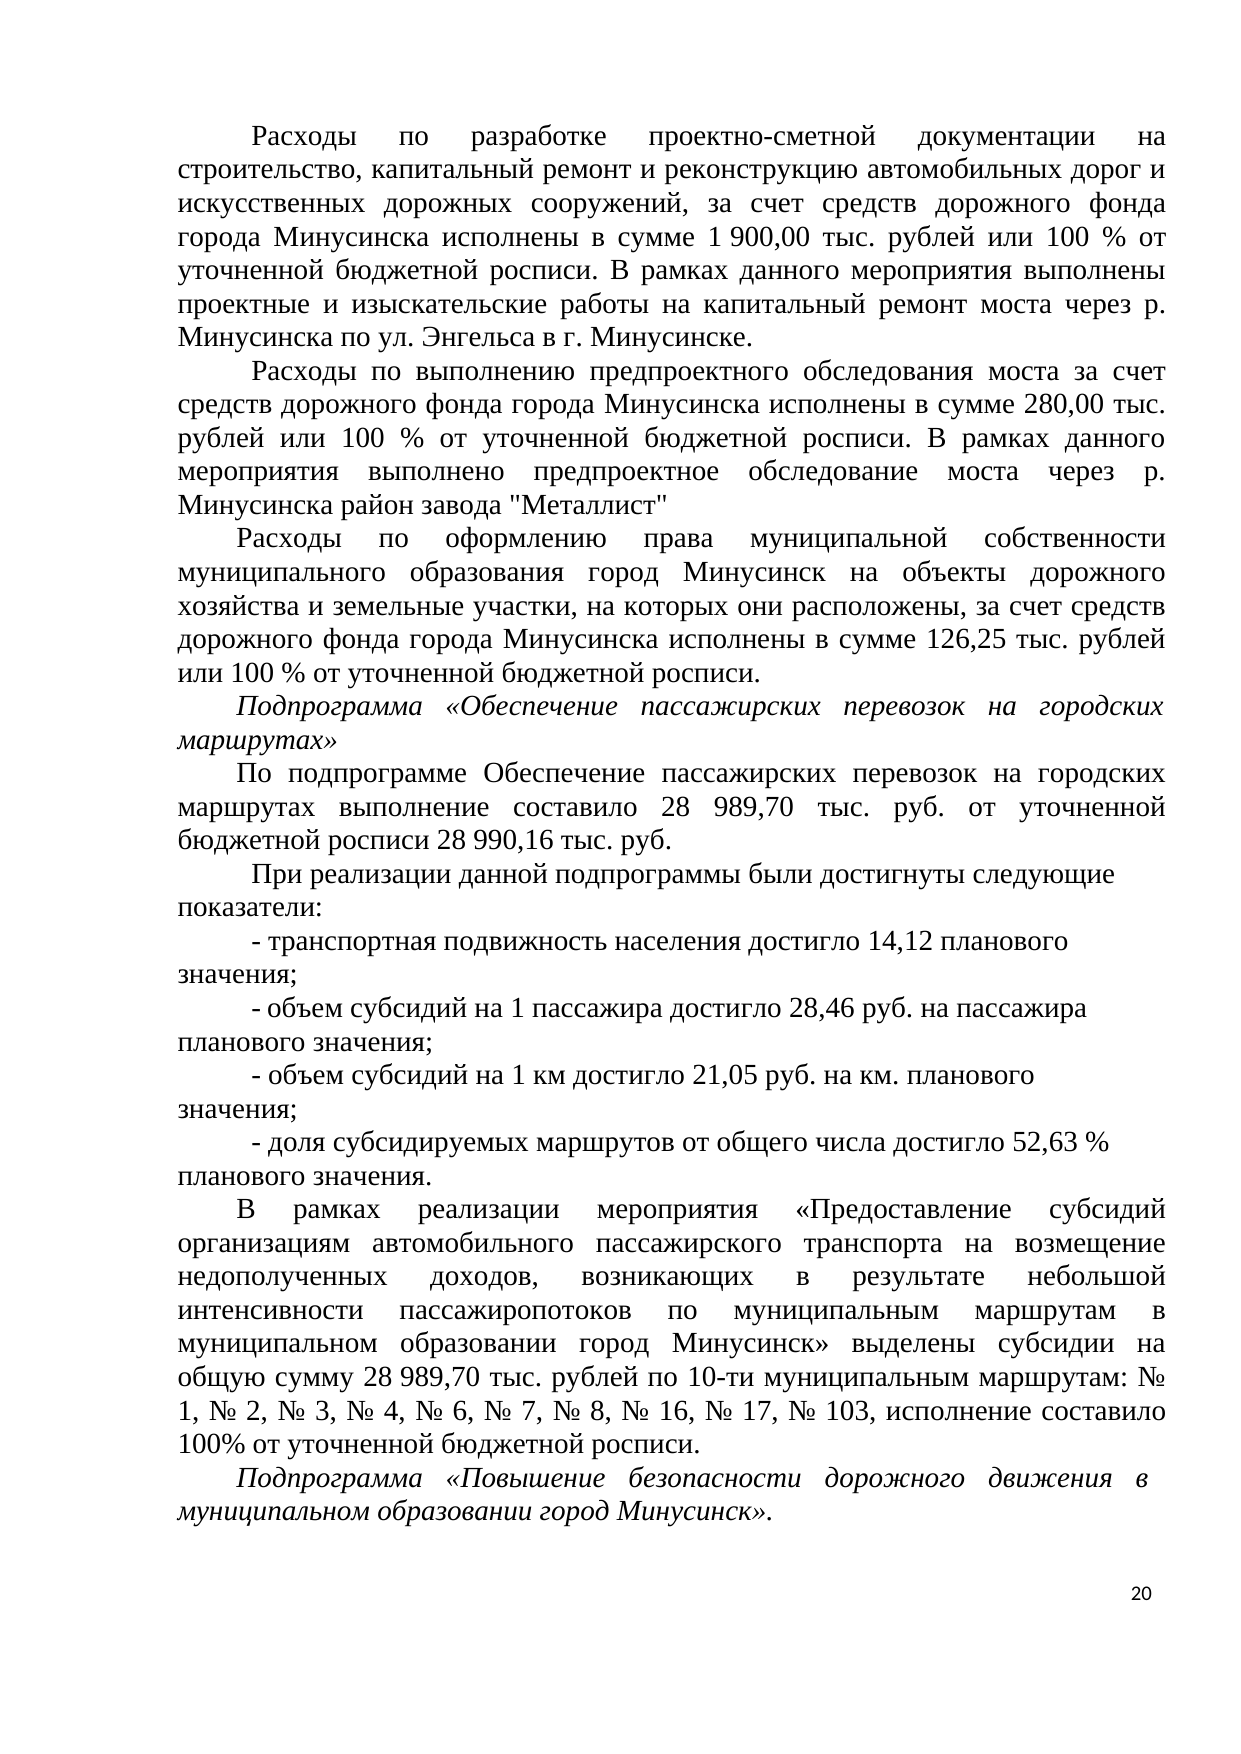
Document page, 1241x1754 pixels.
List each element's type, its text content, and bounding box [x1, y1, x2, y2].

text Расходы по выполнению предпроектного обследования моста за счет средств дорожного фонда города Минусинска исполнены в сумме 280,00 тыс. рублей или 100 % от уточненной бюджетной росписи. В рамках данного мероприятия выполнено предпроектное обследование моста через р. Минусинска район завода "Металлист" [177, 353, 1167, 521]
text Подпрограмма «Обеспечение пассажирских перевозок на городских маршрутах» [177, 688, 1167, 755]
text - объем субсидий на 1 км достигло 21,05 руб. на км. планового значения; [177, 1057, 1152, 1124]
text При реализации данной подпрограммы были достигнуты следующие показатели: [177, 856, 1152, 923]
text По подпрограмме Обеспечение пассажирских перевозок на городских маршрутах выполнение составило 28 989,70 тыс. руб. от уточненной бюджетной росписи 28 990,16 тыс. руб. [177, 755, 1167, 856]
text Подпрограмма «Повышение безопасности дорожного движения в муниципальном образовании город Минусинск». [177, 1460, 1152, 1527]
text - транспортная подвижность населения достигло 14,12 планового значения; [177, 923, 1152, 990]
text Расходы по оформлению права муниципальной собственности муниципального образования город Минусинск на объекты дорожного хозяйства и земельные участки, на которых они расположены, за счет средств дорожного фонда города Минусинска исполнены в сумме 126,25 тыс. рублей или 100 % от уточненной бюджетной росписи. [177, 521, 1167, 688]
text - доля субсидируемых маршрутов от общего числа достигло 52,63 % планового значения. [177, 1124, 1152, 1191]
text В рамках реализации мероприятия «Предоставление субсидий организациям автомобильного пассажирского транспорта на возмещение недополученных доходов, возникающих в результате небольшой интенсивности пассажиропотоков по муниципальным маршрутам в муниципальном образовании город Минусинск» выделены субсидии на общую сумму 28 989,70 тыс. рублей по 10-ти муниципальным маршрутам: № 1, № 2, № 3, № 4, № 6, № 7, № 8, № 16, № 17, № 103, исполнение составило 100% от уточненной бюджетной росписи. [177, 1191, 1167, 1460]
text Расходы по разработке проектно-сметной документации на строительство, капитальный ремонт и реконструкцию автомобильных дорог и искусственных дорожных сооружений, за счет средств дорожного фонда города Минусинска исполнены в сумме 1 900,00 тыс. рублей или 100 % от уточненной бюджетной росписи. В рамках данного мероприятия выполнены проектные и изыскательские работы на капитальный ремонт моста через р. Минусинска по ул. Энгельса в г. Минусинске. [177, 118, 1167, 353]
text - объем субсидий на 1 пассажира достигло 28,46 руб. на пассажира планового значения; [177, 990, 1152, 1057]
